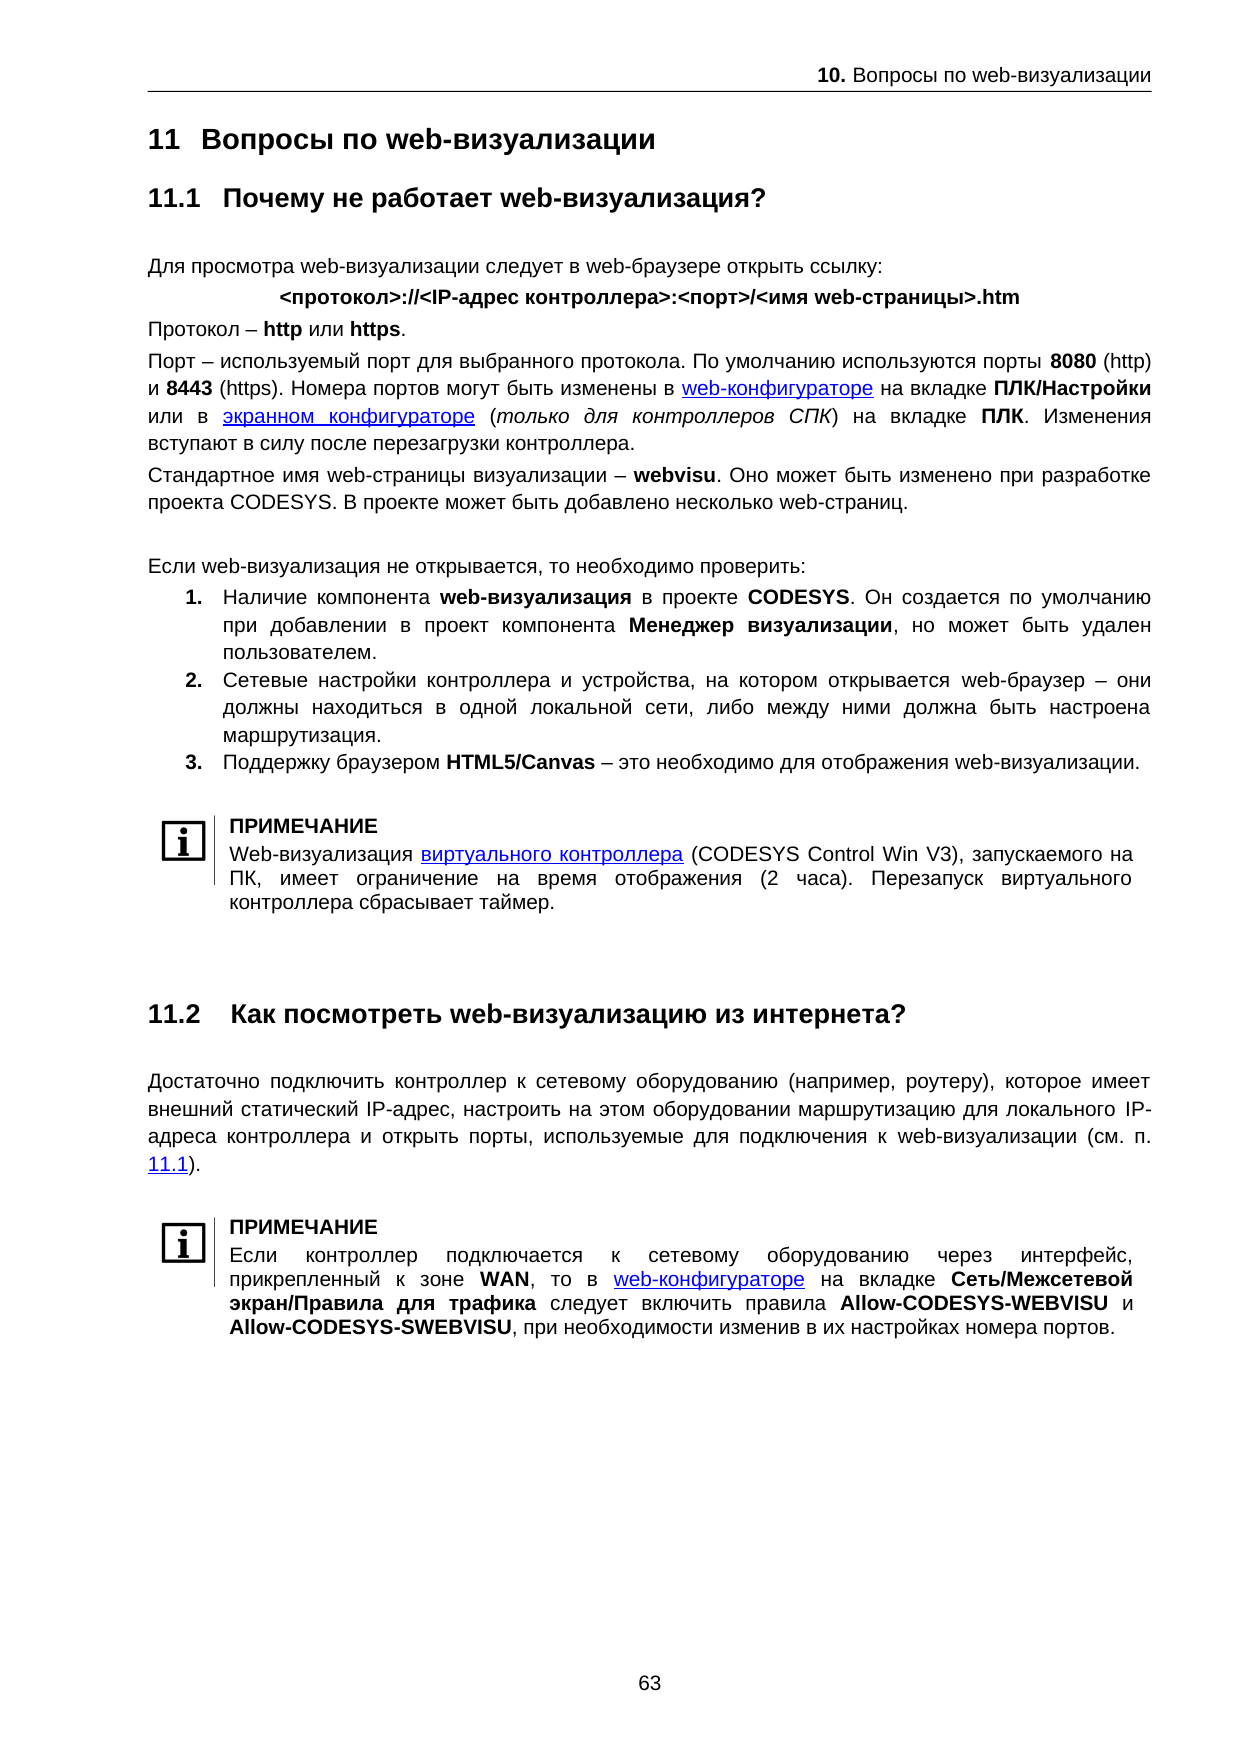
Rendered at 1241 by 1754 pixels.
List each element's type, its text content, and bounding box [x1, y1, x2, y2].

text Порт – используемый порт для выбранного протокола. По умолчанию используются порты 8080 (http) и 8443 (https). Номера портов могут быть изменены в web-конфигураторе на вкладке ПЛК/Настройки или в экранном конфигураторе (только для контроллеров СПК) на вкладке ПЛК. Изменения вступают в силу после перезагрузки контроллера. [148, 348, 1152, 455]
list Сетевые настройки контроллера и устройства, на котором открывается web-браузер – они должны находиться в одной локальной сети, либо между ними должна быть настроена маршрутизация. [185, 668, 1152, 747]
list Наличие компонента web-визуализация в проекте CODESYS. Он создается по умолчанию при добавлении в проект компонента Менеджер визуализации, но может быть удален пользователем. [185, 585, 1152, 664]
text Для просмотра web-визуализации следует в web-браузере открыть ссылку: [148, 253, 1152, 277]
text <протокол>://<IP-адрес контроллера>:<порт>/<имя web-страницы>.htm [148, 285, 1152, 309]
subtitle Вопросы по web-визуализации [148, 122, 1152, 156]
text Достаточно подключить контроллер к сетевому оборудованию (например, роутеру), которое имеет внешний статический IP-адрес, настроить на этом оборудовании маршрутизацию для локального IP-адреса контроллера и открыть порты, используемые для подключения к web-визуализации (см. п. 11.1). [148, 1069, 1152, 1176]
subtitle Как посмотреть web-визуализацию из интернета? [148, 998, 1152, 1029]
table_header ПРИМЕЧАНИЕ Если контроллер подключается к сетевому оборудованию через интерфейс, прикрепленный к зоне WAN, то в web-конфигураторе на вкладке Сеть/Межсетевой экран/Правила для трафика следует включить правила Allow-CODESYS-WEBVISU и Allow-CODESYS-SWEBVISU, при необходимости изменив в их настройках номера портов. [218, 1211, 1145, 1339]
text Стандартное имя web-страницы визуализации – webvisu. Оно может быть изменено при разработке проекта CODESYS. В проекте может быть добавлено несколько web-страниц. [148, 463, 1152, 514]
picture [158, 1215, 217, 1289]
table_header ПРИМЕЧАНИЕ Web-визуализация виртуального контроллера (CODESYS Control Win V3), запускаемого на ПК, имеет ограничение на время отображения (2 часа). Перезапуск виртуального контроллера сбрасывает таймер. [218, 809, 1145, 913]
table_header [148, 809, 218, 913]
text Если web-визуализация не открывается, то необходимо проверить: [148, 553, 1152, 577]
picture [158, 813, 217, 887]
table_header [148, 1211, 218, 1339]
text Протокол – http или https. [148, 317, 1152, 341]
subtitle Почему не работает web-визуализация? [148, 182, 1152, 213]
list Поддержку браузером HTML5/Canvas – это необходимо для отображения web-визуализации. [185, 750, 1152, 774]
